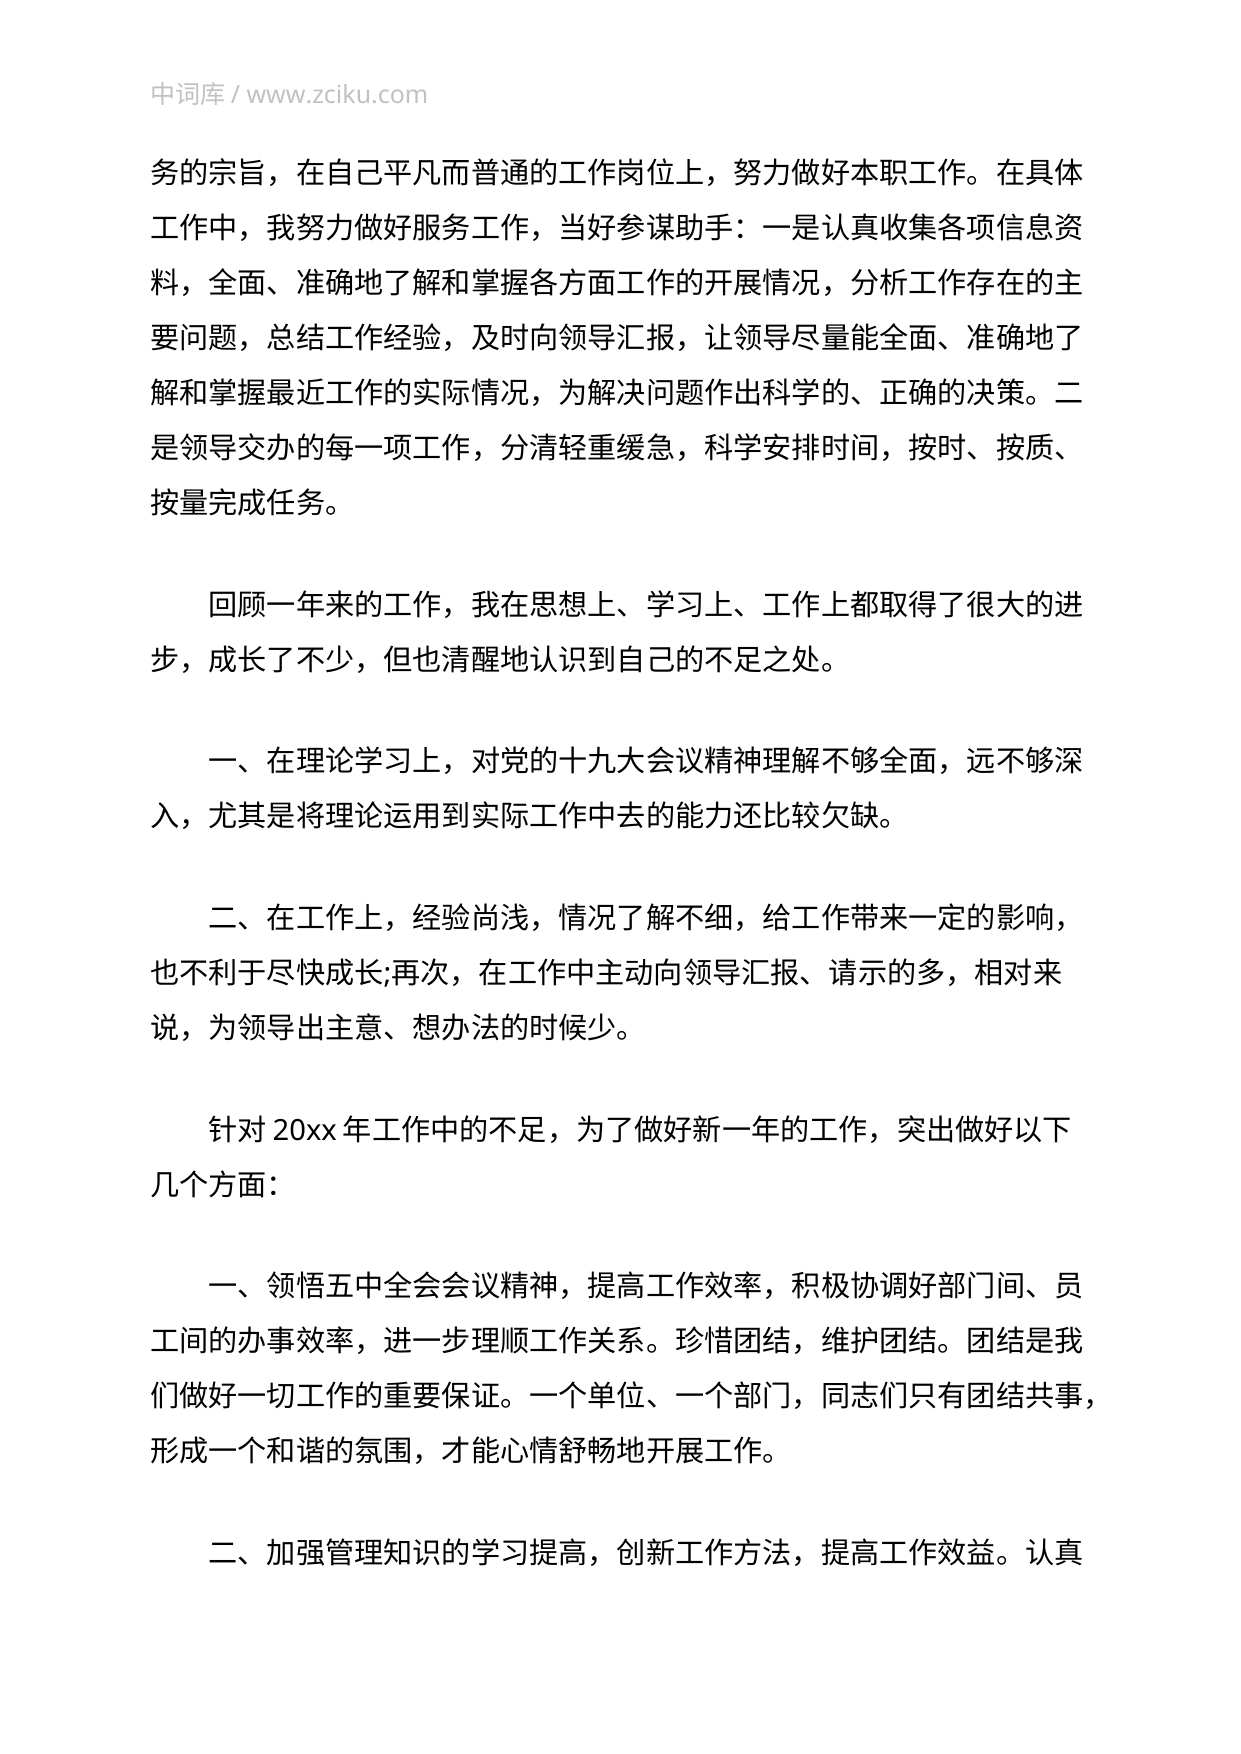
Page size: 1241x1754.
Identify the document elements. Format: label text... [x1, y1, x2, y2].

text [150, 150, 1090, 522]
text 二、在工作上，经验尚浅，情况了解不细，给工作带来一定的影响，也不利于尽快成长;再次，在工作中主动向领导汇报、请示的多，相对来说，为领导出主意、想办法的时候少。 [150, 894, 1090, 1047]
text 针对20xx年工作中的不足，为了做好新一年的工作，突出做好以下几个方面： [150, 1106, 1090, 1203]
text 一、领悟五中全会会议精神，提高工作效率，积极协调好部门间、员工间的办事效率，进一步理顺工作关系。珍惜团结，维护团结。团结是我们做好一切工作的重要保证。一个单位、一个部门，同志们只有团结共事，形成一个和谐的氛围，才能心情舒畅地开展工作。 [150, 1263, 1090, 1470]
text 回顾一年来的工作，我在思想上、学习上、工作上都取得了很大的进步，成长了不少，但也清醒地认识到自己的不足之处。 [150, 581, 1090, 678]
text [150, 1529, 1090, 1572]
text 一、在理论学习上，对党的十九大会议精神理解不够全面，远不够深入，尤其是将理论运用到实际工作中去的能力还比较欠缺。 [150, 738, 1090, 835]
